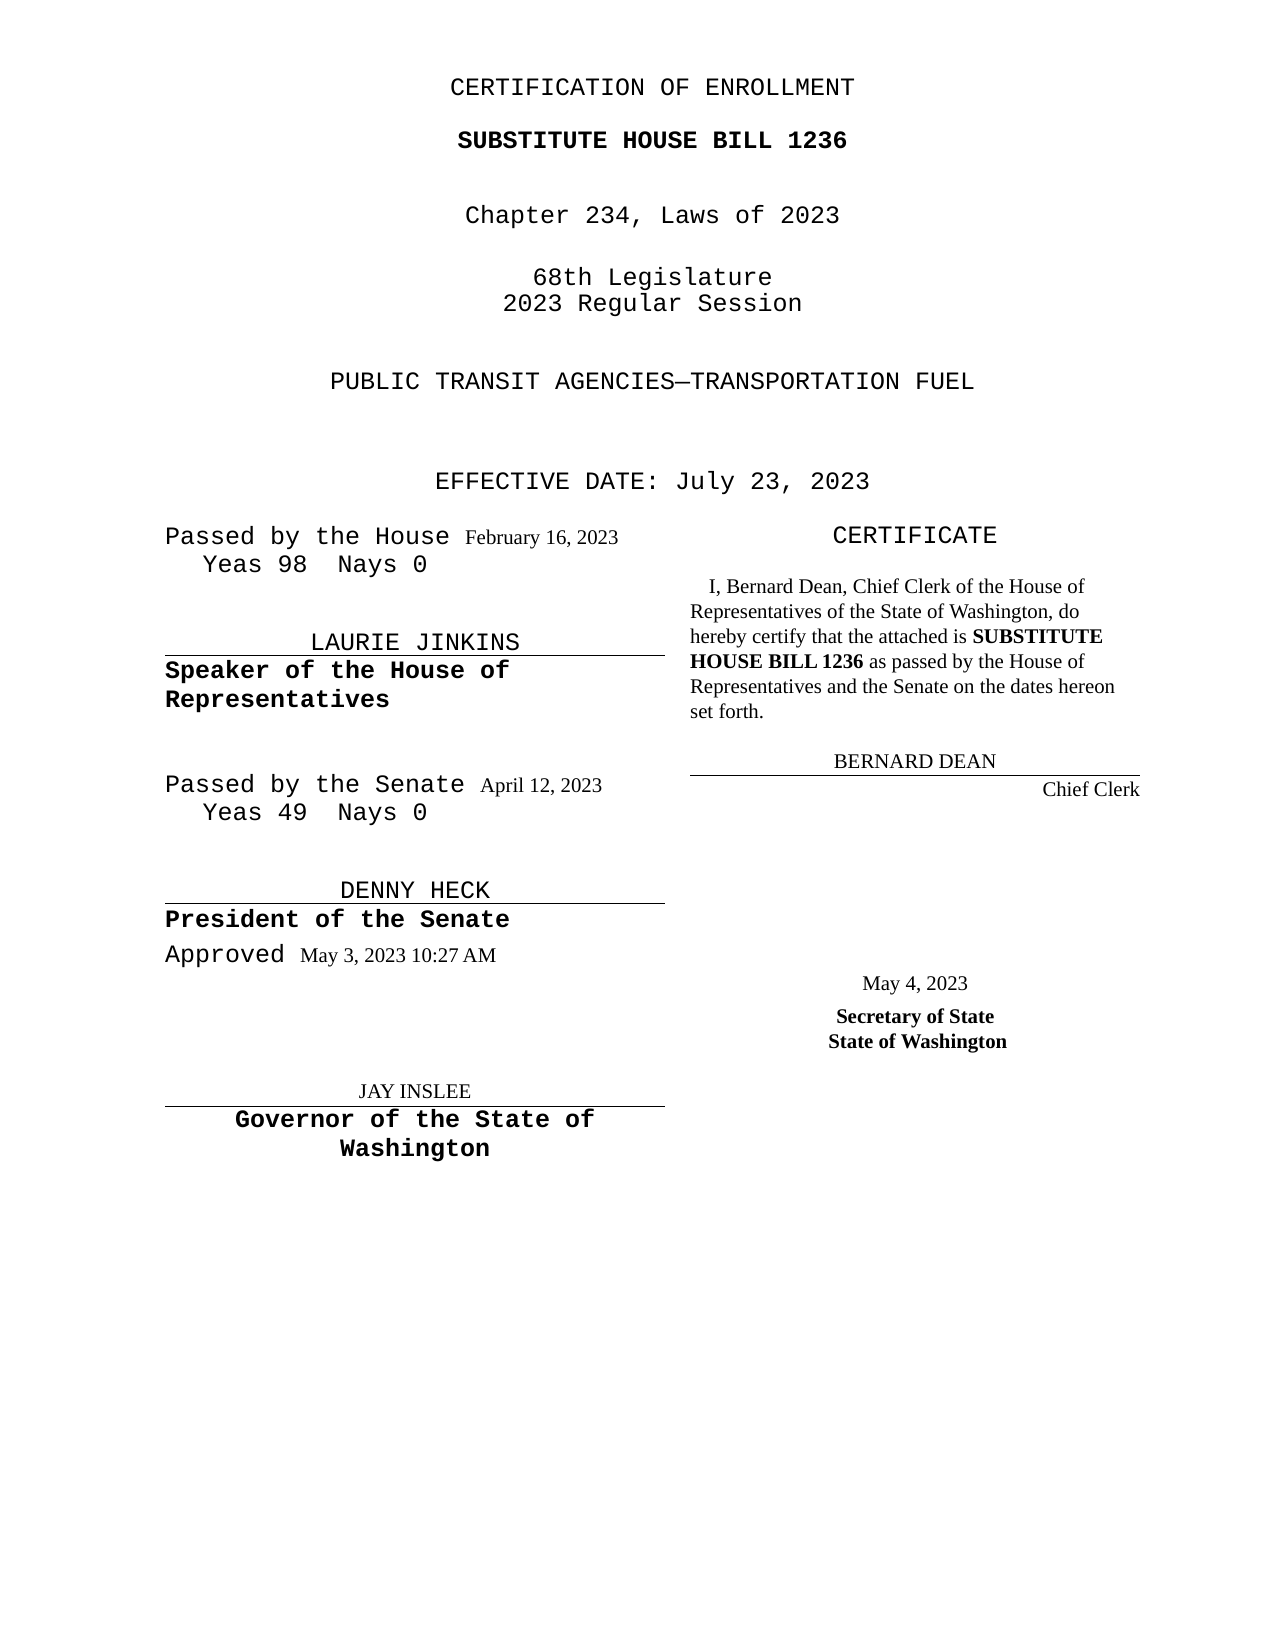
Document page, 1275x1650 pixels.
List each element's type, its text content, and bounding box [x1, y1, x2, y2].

table_header Passed by the House February 16, 2023 Yeas 98 Nays 0 LAURIE JINKINS Speaker of the House of Representatives Passed by the Senate April 12, 2023 Yeas 49 Nays 0 DENNY HECK President of the Senate [153, 519, 677, 939]
text 68th Legislature [135, 266, 1170, 291]
table_cell Approved May 3, 2023 10:27 AM [153, 939, 677, 999]
table_cell May 4, 2023 [678, 939, 1152, 999]
text SUBSTITUTE HOUSE BILL 1236 [135, 128, 1170, 153]
text EFFECTIVE DATE: July 23, 2023 [135, 469, 1170, 494]
text Chapter 234, Laws of 2023 [135, 203, 1170, 228]
table_cell Secretary of State State of Washington [678, 1000, 1152, 1168]
text CERTIFICATION OF ENROLLMENT [135, 75, 1170, 103]
text PUBLIC TRANSIT AGENCIES—TRANSPORTATION FUEL [135, 369, 1170, 394]
table_cell JAY INSLEE Governor of the State of Washington [153, 1000, 677, 1168]
table_header CERTIFICATE I, Bernard Dean, Chief Clerk of the House of Representatives of the State of Washington, do hereby certify that the attached is SUBSTITUTE HOUSE BILL 1236 as passed by the House of Representatives and the Senate on the dates hereon set forth. BERNARD DEAN Chief Clerk [678, 519, 1152, 939]
text 2023 Regular Session [135, 291, 1170, 319]
